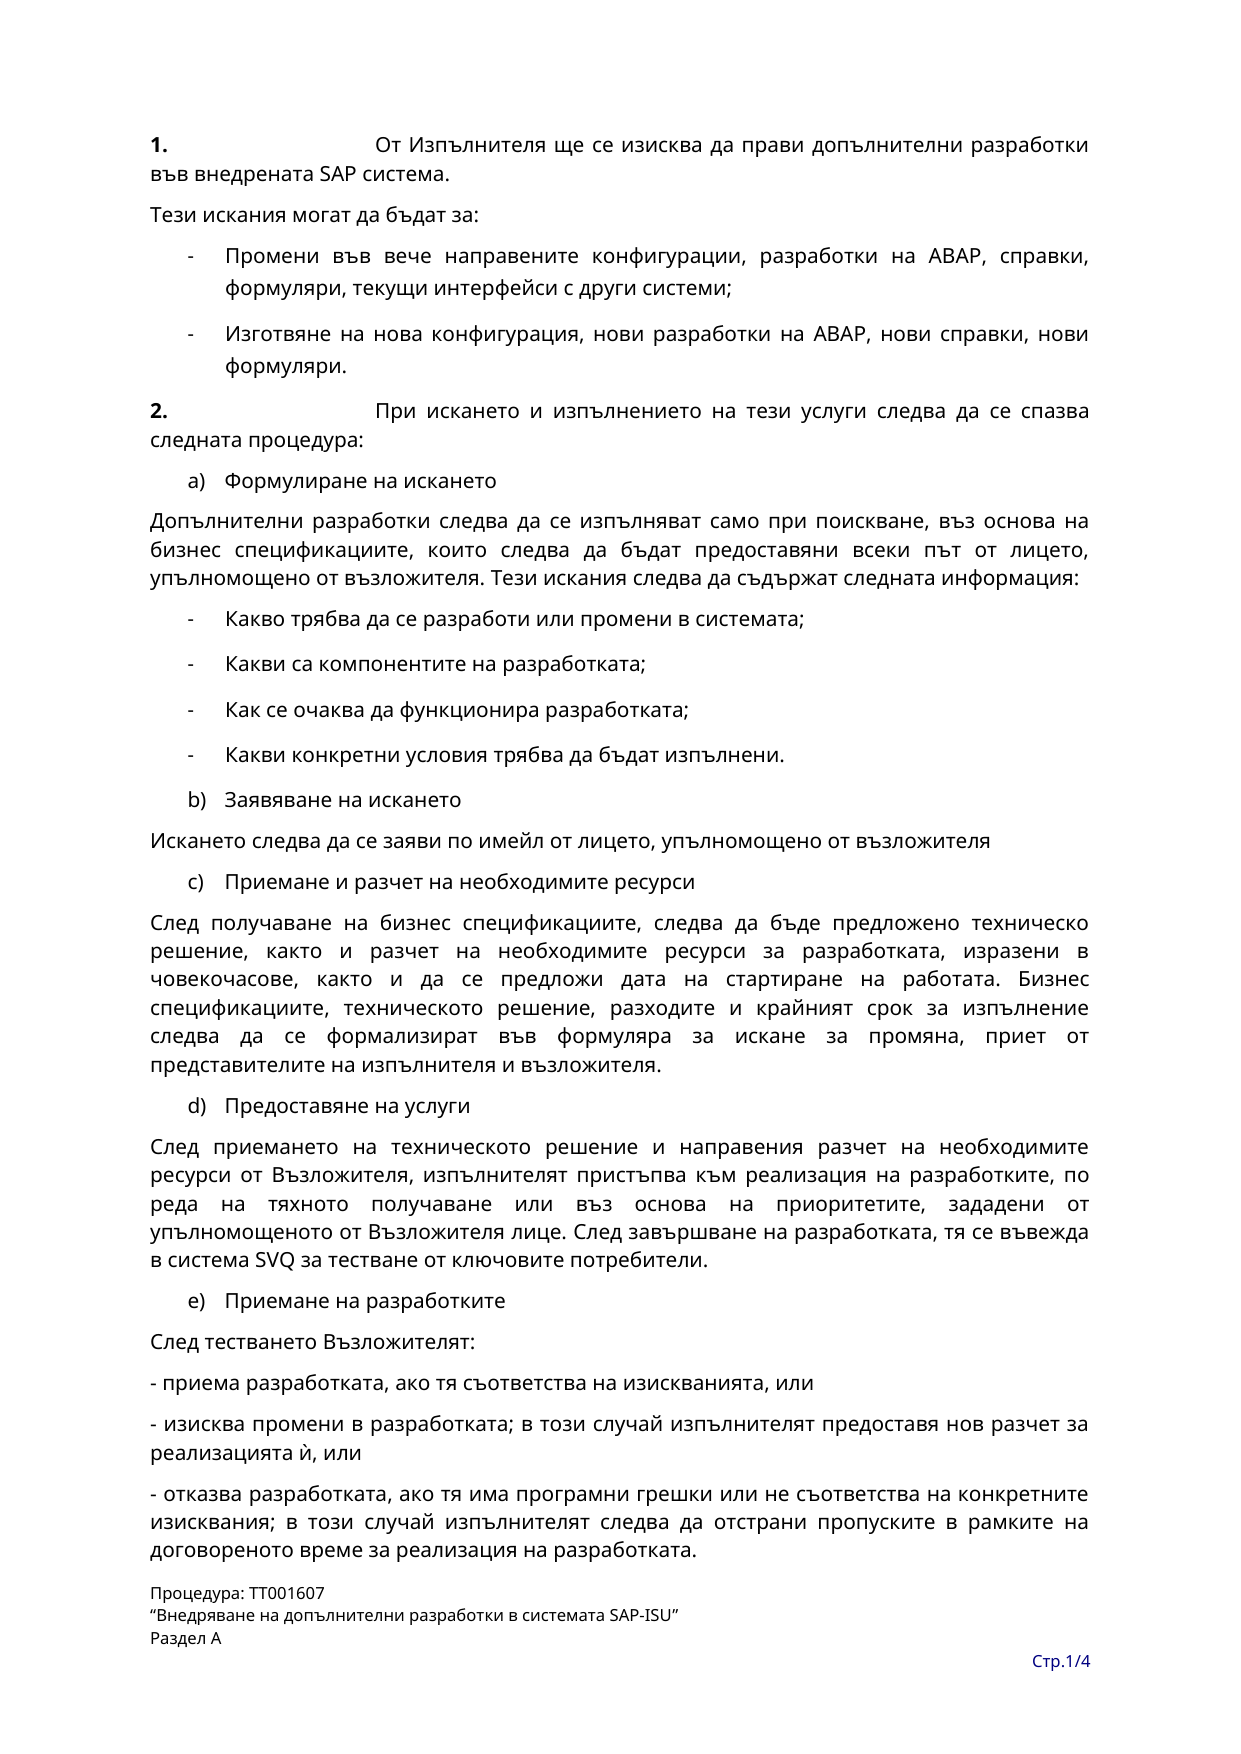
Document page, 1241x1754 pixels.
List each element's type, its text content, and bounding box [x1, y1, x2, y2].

list Приемане на разработките [187, 1286, 1090, 1315]
text Тези искания могат да бъдат за: [150, 200, 1090, 228]
list Какви са компонентите на разработката; [187, 649, 1090, 678]
text След приемането на техническото решение и направения разчет на необходимите ресурси от Възложителя, изпълнителят пристъпва към реализация на разработките, по реда на тяхното получаване или въз основа на приоритетите, зададени от упълномощеното от Възложителя лице. След завършване на разработката, тя се въвежда в система SVQ за тестване от ключовите потребители. [150, 1132, 1090, 1274]
list Какво трябва да се разработи или промени в системата; [187, 604, 1090, 633]
list Изготвяне на нова конфигурация, нови разработки на ABAP, нови справки, нови формуляри. [187, 319, 1090, 380]
text - изисква промени в разработката; в този случай изпълнителят предоставя нов разчет за реализацията ѝ, или [150, 1409, 1090, 1466]
list Какви конкретни условия трябва да бъдат изпълнени. [187, 740, 1090, 768]
list При искането и изпълнението на тези услуги следва да се спазва следната процедура: [150, 396, 1090, 453]
text След получаване на бизнес спецификациите, следва да бъде предложено техническо решение, както и разчет на необходимите ресурси за разработката, изразени в човекочасове, както и да се предложи дата на стартиране на работата. Бизнес спецификациите, техническото решение, разходите и крайният срок за изпълнение следва да се формализират във формуляра за искане за промяна, приет от представителите на изпълнителя и възложителя. [150, 908, 1090, 1078]
text - отказва разработката, ако тя има програмни грешки или не съответства на конкретните изисквания; в този случай изпълнителят следва да отстрани пропуските в рамките на договореното време за реализация на разработката. [150, 1479, 1090, 1564]
list Приемане и разчет на необходимите ресурси [187, 867, 1090, 895]
text След тестването Възложителят: [150, 1327, 1090, 1356]
text Допълнителни разработки следва да се изпълняват само при поискване, въз основа на бизнес спецификациите, които следва да бъдат предоставяни всеки път от лицето, упълномощено от възложителя. Тези искания следва да съдържат следната информация: [150, 507, 1090, 592]
list Промени във вече направените конфигурации, разработки на ABAP, справки, формуляри, текущи интерфейси с други системи; [187, 241, 1090, 302]
list Предоставяне на услуги [187, 1091, 1090, 1119]
list От Изпълнителя ще се изисква да прави допълнителни разработки във внедрената SAP система. [150, 131, 1090, 187]
text - приема разработката, ако тя съответства на изискванията, или [150, 1368, 1090, 1397]
list Формулиране на искането [187, 466, 1090, 494]
list Как се очаква да функционира разработката; [187, 695, 1090, 723]
list Заявяване на искането [187, 785, 1090, 813]
text Искането следва да се заяви по имейл от лицето, упълномощено от възложителя [150, 826, 1090, 854]
